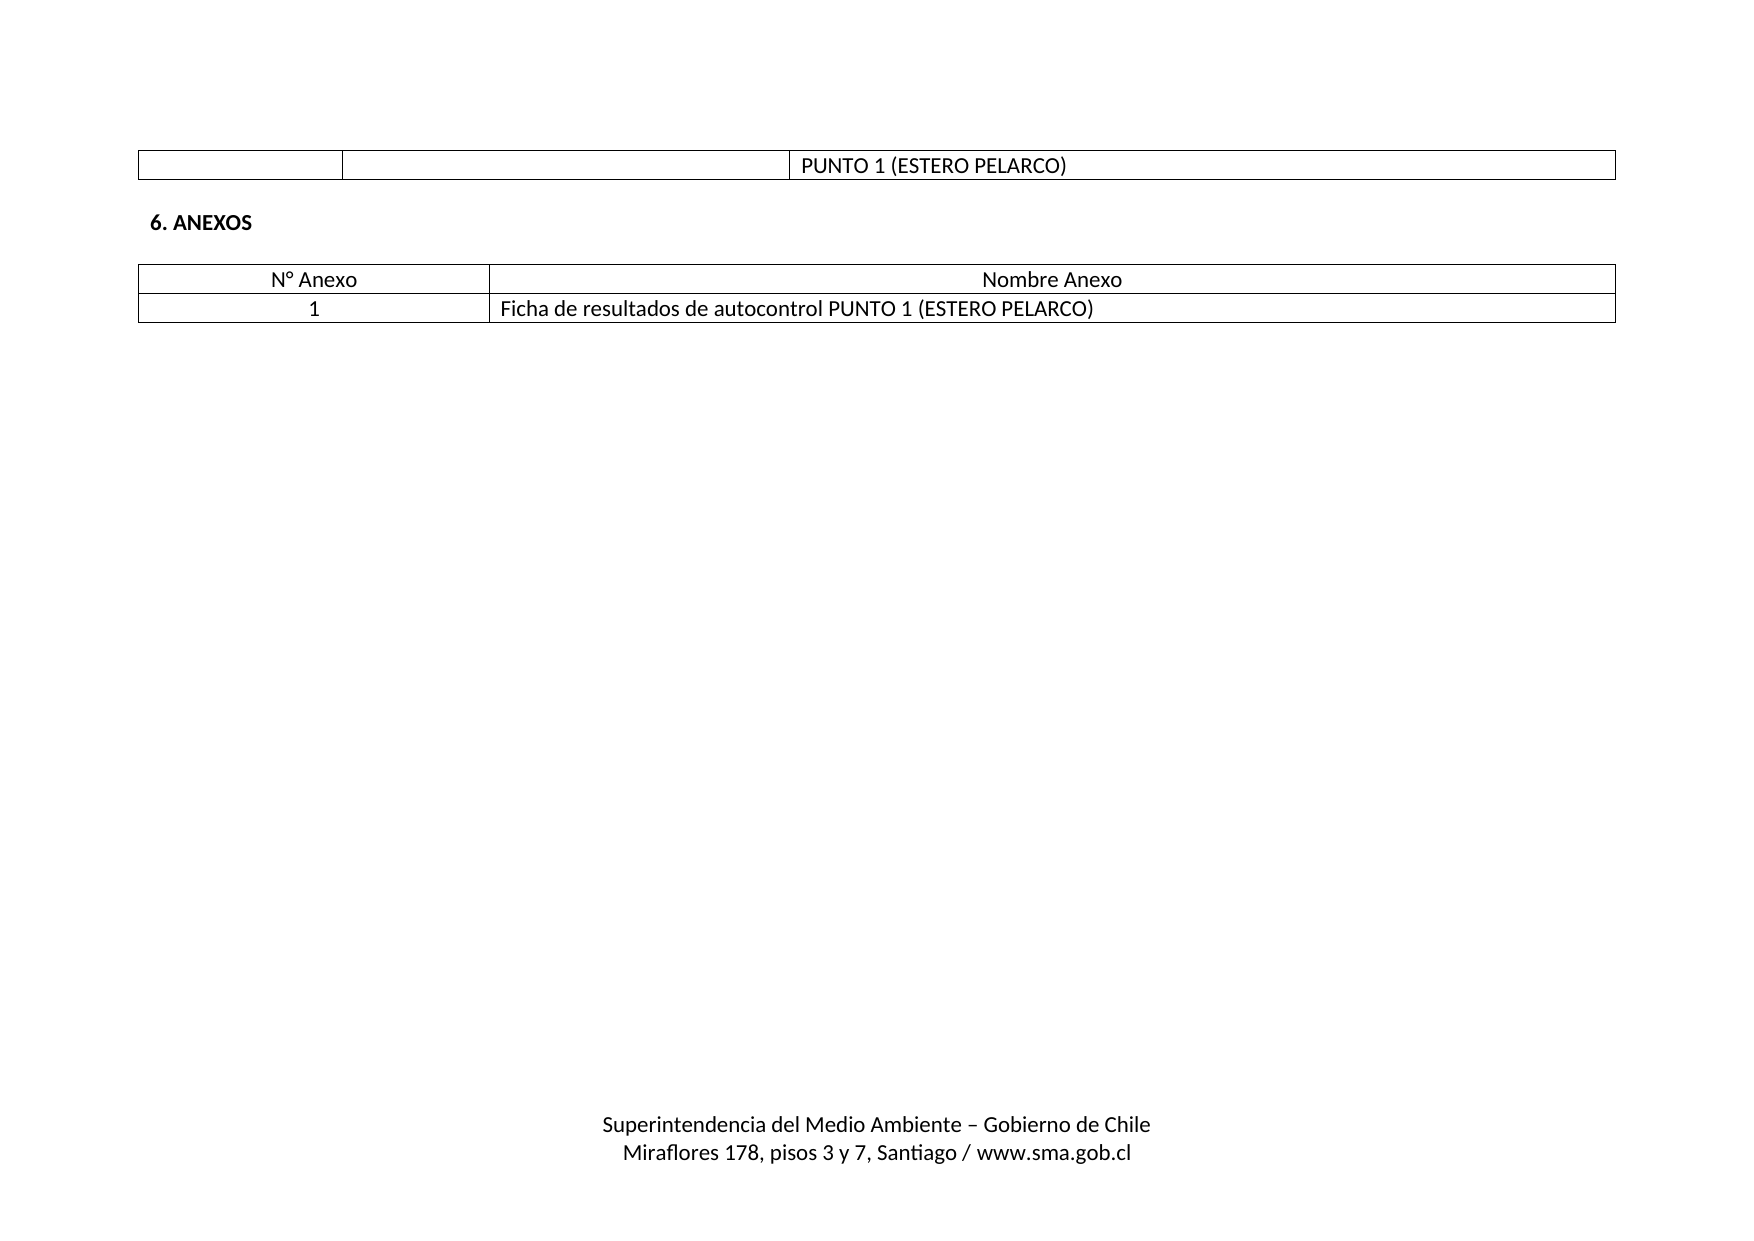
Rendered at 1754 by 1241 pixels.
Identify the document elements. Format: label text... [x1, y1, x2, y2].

table_cell Ficha de resultados de autocontrol PUNTO 1 (ESTERO PELARCO) [490, 294, 1615, 322]
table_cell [343, 151, 789, 179]
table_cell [790, 151, 1615, 179]
table_cell 1 [139, 294, 489, 322]
table_cell 1 [139, 151, 342, 179]
table_header N° Anexo [139, 265, 489, 293]
text 6. ANEXOS [150, 180, 1604, 236]
table_header Nombre Anexo [490, 265, 1615, 293]
